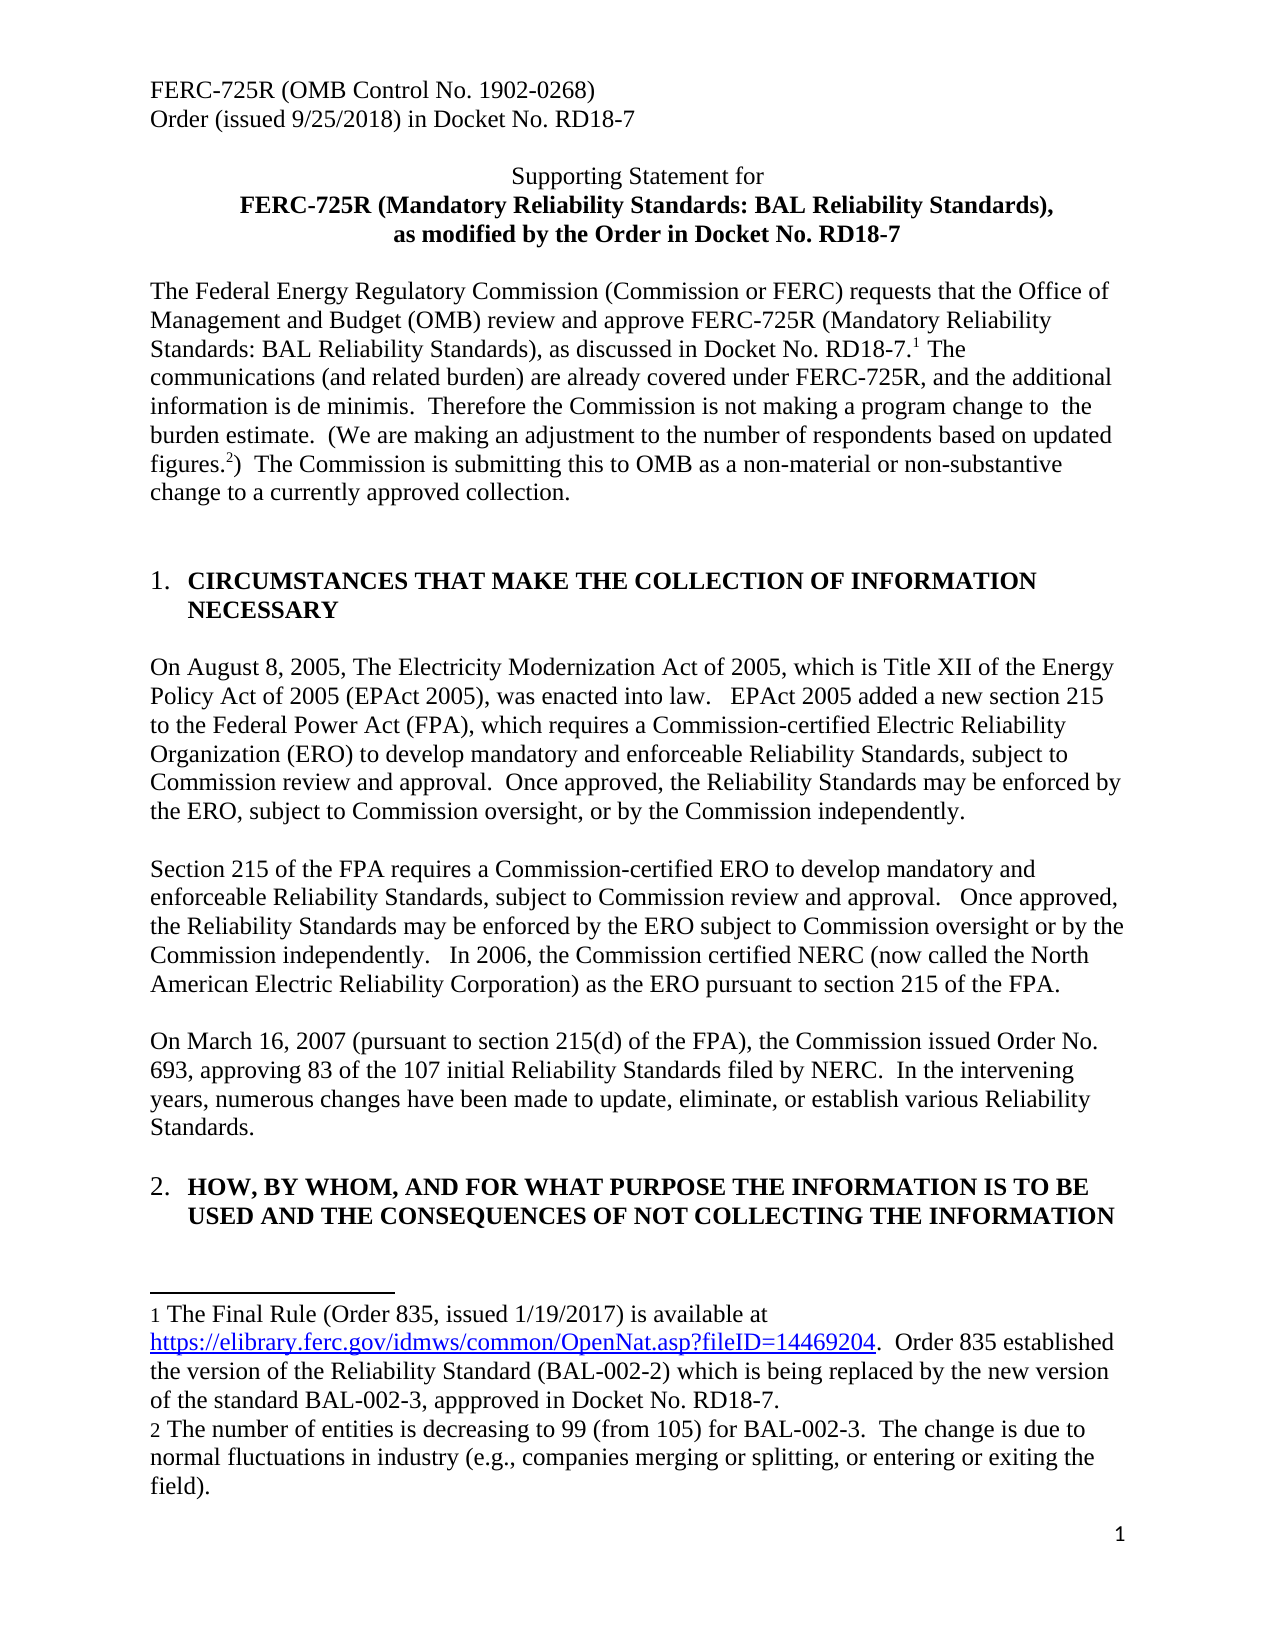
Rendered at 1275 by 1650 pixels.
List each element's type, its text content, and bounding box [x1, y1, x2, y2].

text Supporting Statement for [150, 161, 1125, 190]
list HOW, BY WHOM, AND FOR WHAT PURPOSE THE INFORMATION IS TO BE USED AND THE CONSEQUENCES OF NOT COLLECTING THE INFORMATION [150, 1170, 1125, 1230]
text FERC-725R (Mandatory Reliability Standards: BAL Reliability Standards), [150, 190, 1144, 219]
text On March 16, 2007 (pursuant to section 215(d) of the FPA), the Commission issued Order No. 693, approving 83 of the 107 initial Reliability Standards filed by NERC. In the intervening years, numerous changes have been made to update, eliminate, or establish various Reliability Standards. [150, 1026, 1125, 1141]
list CIRCUMSTANCES THAT MAKE THE COLLECTION OF INFORMATION NECESSARY [150, 564, 1125, 624]
text The Federal Energy Regulatory Commission (Commission or FERC) requests that the Office of Management and Budget (OMB) review and approve FERC-725R (Mandatory Reliability Standards: BAL Reliability Standards), as discussed in Docket No. RD18-7. The communications (and related burden) are already covered under FERC-725R, and the additional information is de minimis. Therefore the Commission is not making a program change to the burden estimate. (We are making an adjustment to the number of respondents based on updated figures.) The Commission is submitting this to OMB as a non-material or non-substantive change to a currently approved collection. [150, 276, 1125, 506]
text Section 215 of the FPA requires a Commission-certified ERO to develop mandatory and enforceable Reliability Standards, subject to Commission review and approval. Once approved, the Reliability Standards may be enforced by the ERO subject to Commission oversight or by the Commission independently. In 2006, the Commission certified NERC (now called the North American Electric Reliability Corporation) as the ERO pursuant to section 215 of the FPA. [150, 854, 1125, 997]
text On August 8, 2005, The Electricity Modernization Act of 2005, which is Title XII of the Energy Policy Act of 2005 (EPAct 2005), was enacted into law. EPAct 2005 added a new section 215 to the Federal Power Act (FPA), which requires a Commission-certified Electric Reliability Organization (ERO) to develop mandatory and enforceable Reliability Standards, subject to Commission review and approval. Once approved, the Reliability Standards may be enforced by the ERO, subject to Commission oversight, or by the Commission independently. [150, 652, 1125, 825]
text as modified by the Order in Docket No. RD18-7 [150, 219, 1144, 247]
